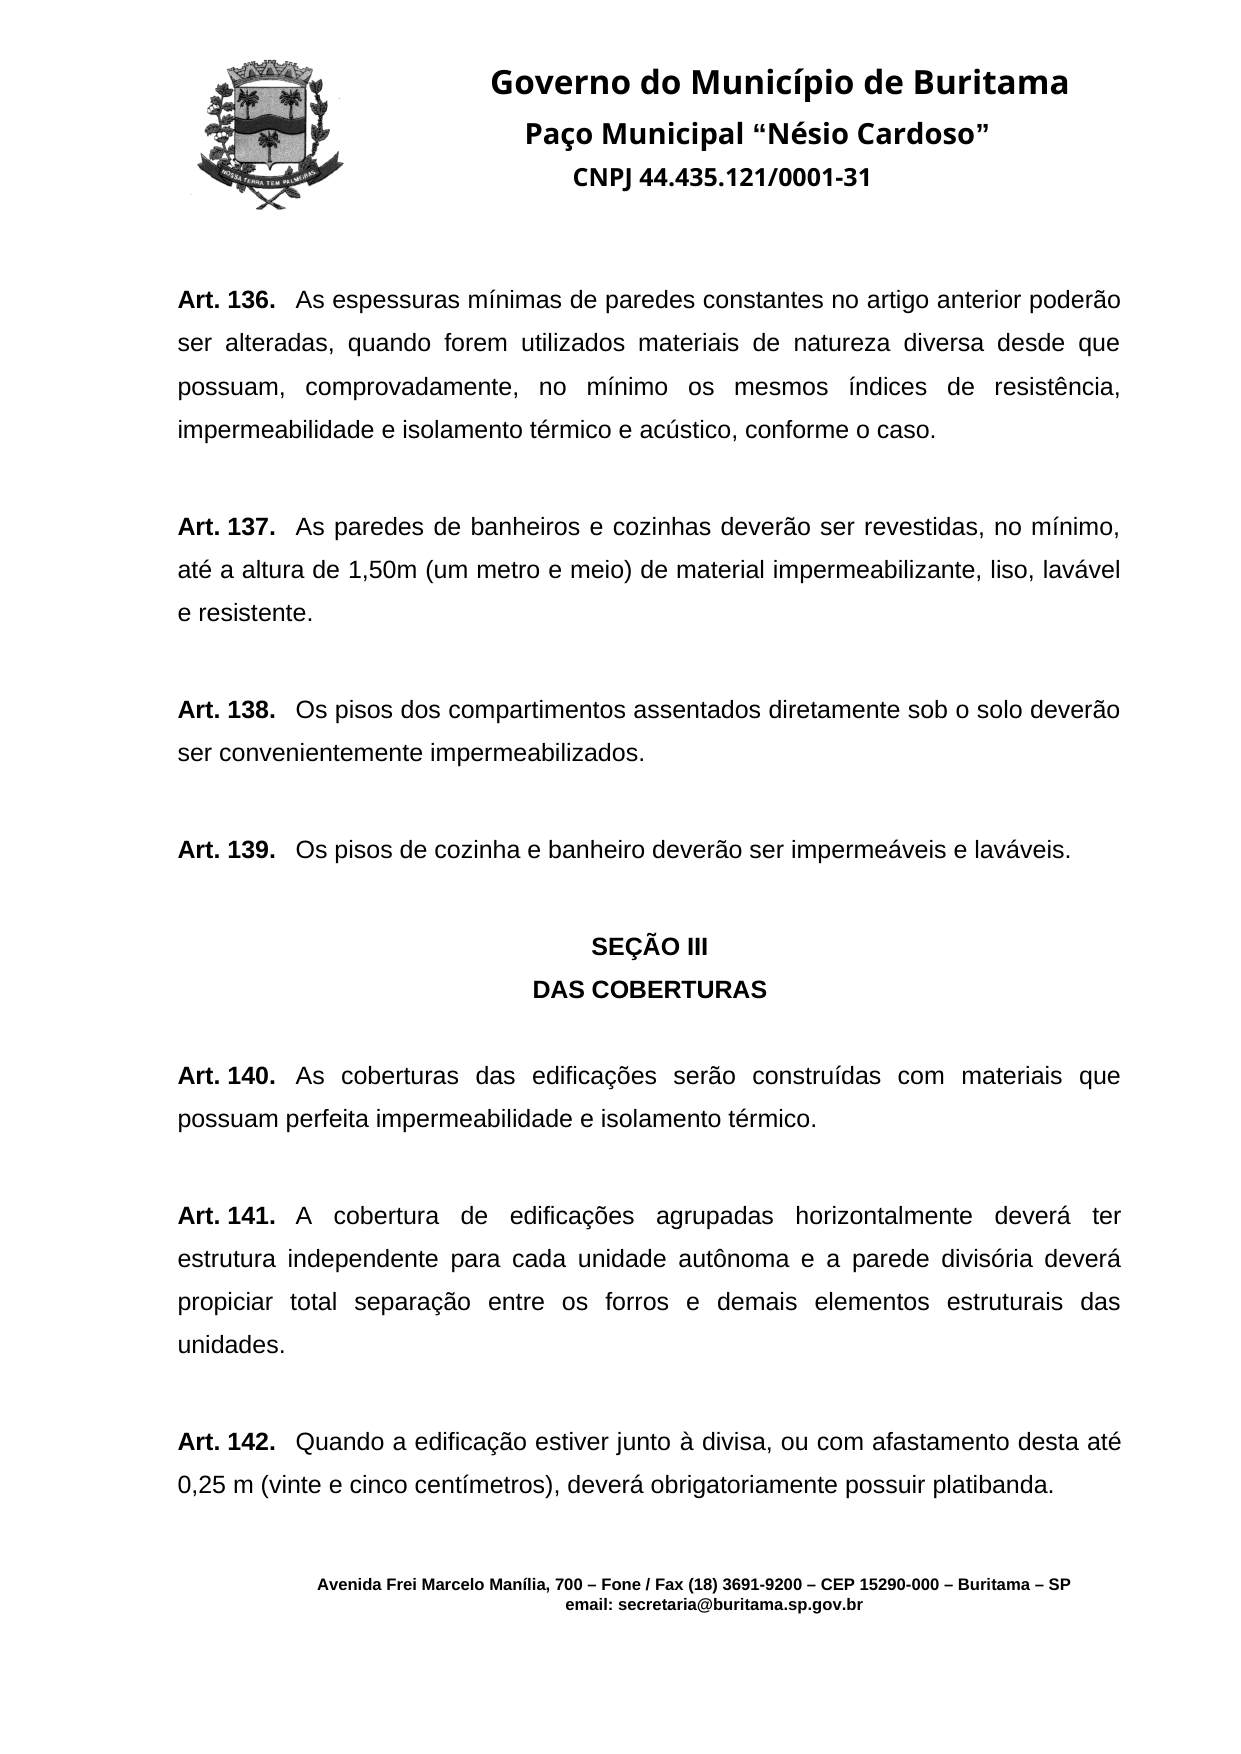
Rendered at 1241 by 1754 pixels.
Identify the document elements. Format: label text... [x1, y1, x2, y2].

list Quando a edificação estiver junto à divisa, ou com afastamento desta até 0,25 m (vinte e cinco centímetros), deverá obrigatoriamente possuir platibanda. [177, 1427, 1122, 1499]
list As coberturas das edificações serão construídas com materiais que possuam perfeita impermeabilidade e isolamento térmico. [177, 1061, 1122, 1133]
list A cobertura de edificações agrupadas horizontalmente deverá ter estrutura independente para cada unidade autônoma e a parede divisória deverá propiciar total separação entre os forros e demais elementos estruturais das unidades. [177, 1201, 1122, 1359]
picture [188, 57, 345, 216]
list Os pisos dos compartimentos assentados diretamente sob o solo deverão ser convenientemente impermeabilizados. [177, 694, 1122, 766]
text DAS coberturas [177, 974, 1122, 1003]
list Os pisos de cozinha e banheiro deverão ser impermeáveis e laváveis. [177, 834, 1122, 863]
list As paredes de banheiros e cozinhas deverão ser revestidas, no mínimo, até a altura de 1,50m (um metro e meio) de material impermeabilizante, liso, lavável e resistente. [177, 511, 1122, 626]
list As espessuras mínimas de paredes constantes no artigo anterior poderão ser alteradas, quando forem utilizados materiais de natureza diversa desde que possuam, comprovadamente, no mínimo os mesmos índices de resistência, impermeabilidade e isolamento térmico e acústico, conforme o caso. [177, 285, 1122, 443]
text SEÇÃO Iii [177, 931, 1122, 960]
